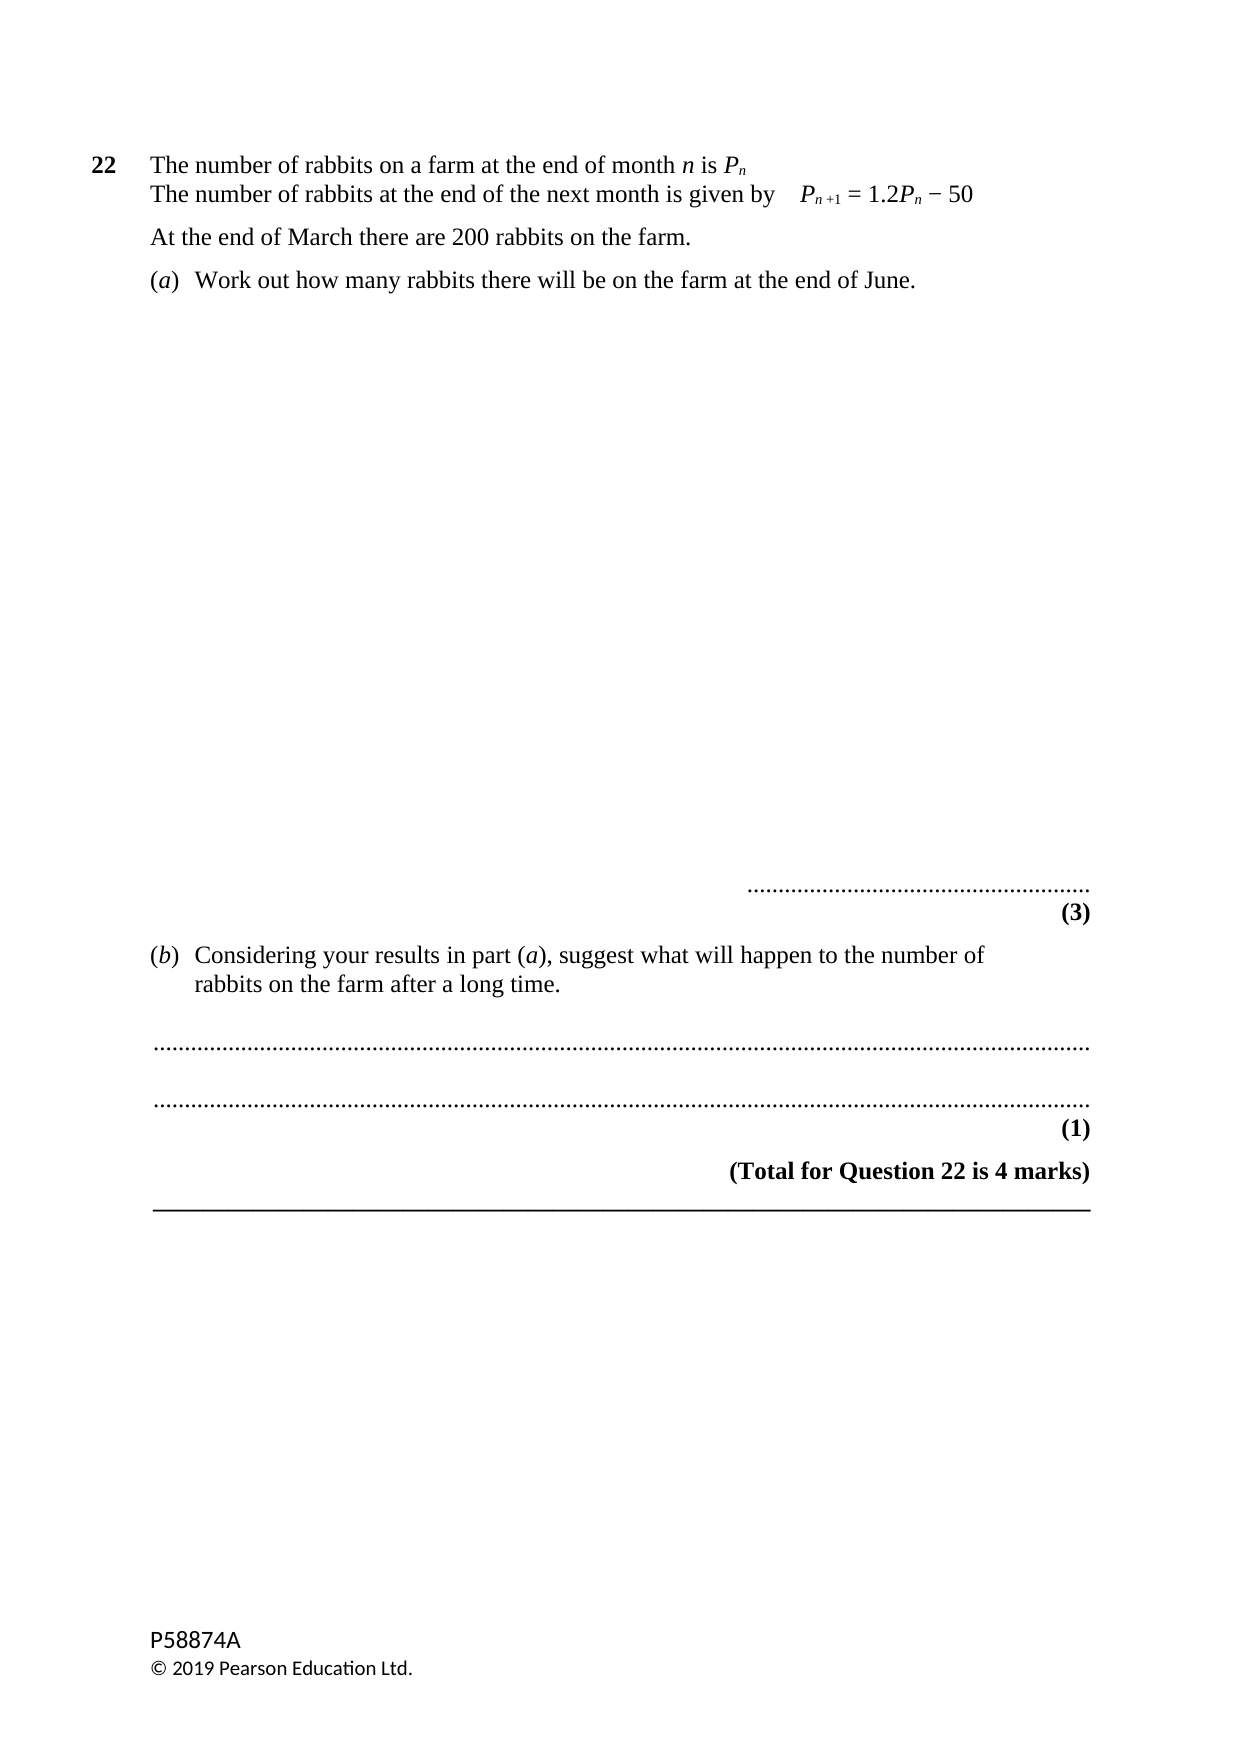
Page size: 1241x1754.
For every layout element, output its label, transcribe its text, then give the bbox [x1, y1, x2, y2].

text (Total for Question 22 is 4 marks) [150, 1156, 1090, 1185]
text 22 The number of rabbits on a farm at the end of month n is Pn [91, 150, 1090, 179]
text (3) [150, 897, 1090, 926]
text (a) Work out how many rabbits there will be on the farm at the end of June. [150, 265, 1090, 294]
text ...................................................................................................................................................... [150, 1027, 1090, 1056]
text ...................................................................................................................................................... [150, 1084, 1090, 1113]
text The number of rabbits at the end of the next month is given by Pn +1 = 1.2Pn − 50 [150, 179, 1090, 207]
text rabbits on the farm after a long time. [150, 969, 1090, 998]
text At the end of March there are 200 rabbits on the farm. [150, 222, 1090, 251]
text ....................................................... [150, 869, 1090, 897]
text ___________________________________________________________________________ [150, 1185, 1090, 1214]
text (1) [150, 1113, 1090, 1142]
text (b) Considering your results in part (a), suggest what will happen to the number of [150, 941, 1090, 969]
